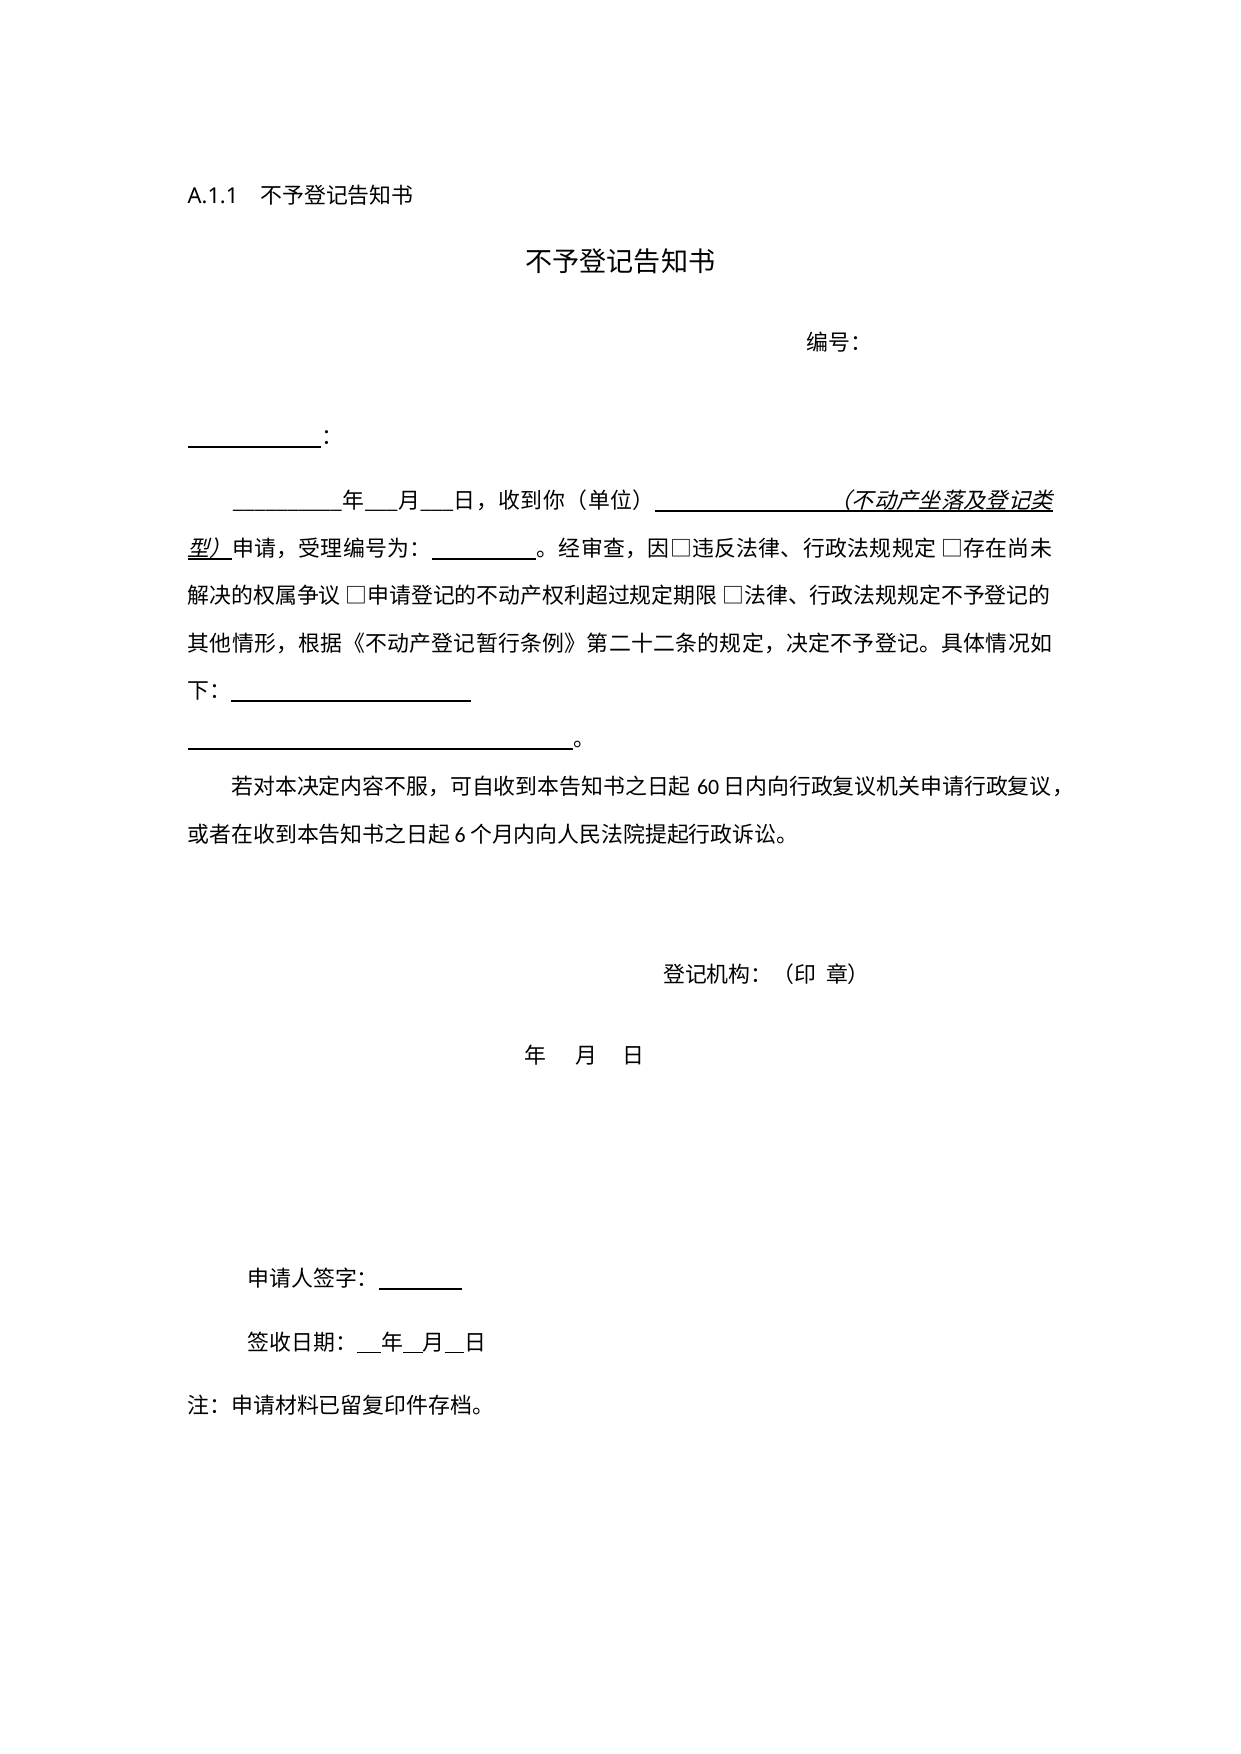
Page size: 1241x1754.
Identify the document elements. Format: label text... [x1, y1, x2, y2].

text 不予登记告知书 [187, 227, 1053, 292]
text 。 [187, 721, 1053, 752]
text 登记机构：（印 章） [187, 957, 1053, 989]
text 不予登记告知书 [187, 178, 1053, 211]
text 若对本决定内容不服，可自收到本告知书之日起60日内向行政复议机关申请行政复议，或者在收到本告知书之日起6个月内向人民法院提起行政诉讼。 [187, 768, 1053, 849]
text 注：申请材料已留复印件存档。 [187, 1388, 1053, 1420]
text 申请人签字： [187, 1261, 1053, 1293]
text __________年___月___日，收到你（单位） （不动产坐落及登记类型）申请，受理编号为： 。经审查，因□违反法律、行政法规规定 □存在尚未解决的权属争议 □申请登记的不动产权利超过规定期限 □法律、行政法规规定不予登记的其他情形，根据《不动产登记暂行条例》第二十二条的规定，决定不予登记。具体情况如下： [187, 483, 1053, 705]
text ： [187, 419, 1053, 451]
text 签收日期： 年 月 日 [187, 1324, 1053, 1356]
text 年 月 日 [187, 1038, 1053, 1069]
text 编号： [187, 324, 1009, 357]
